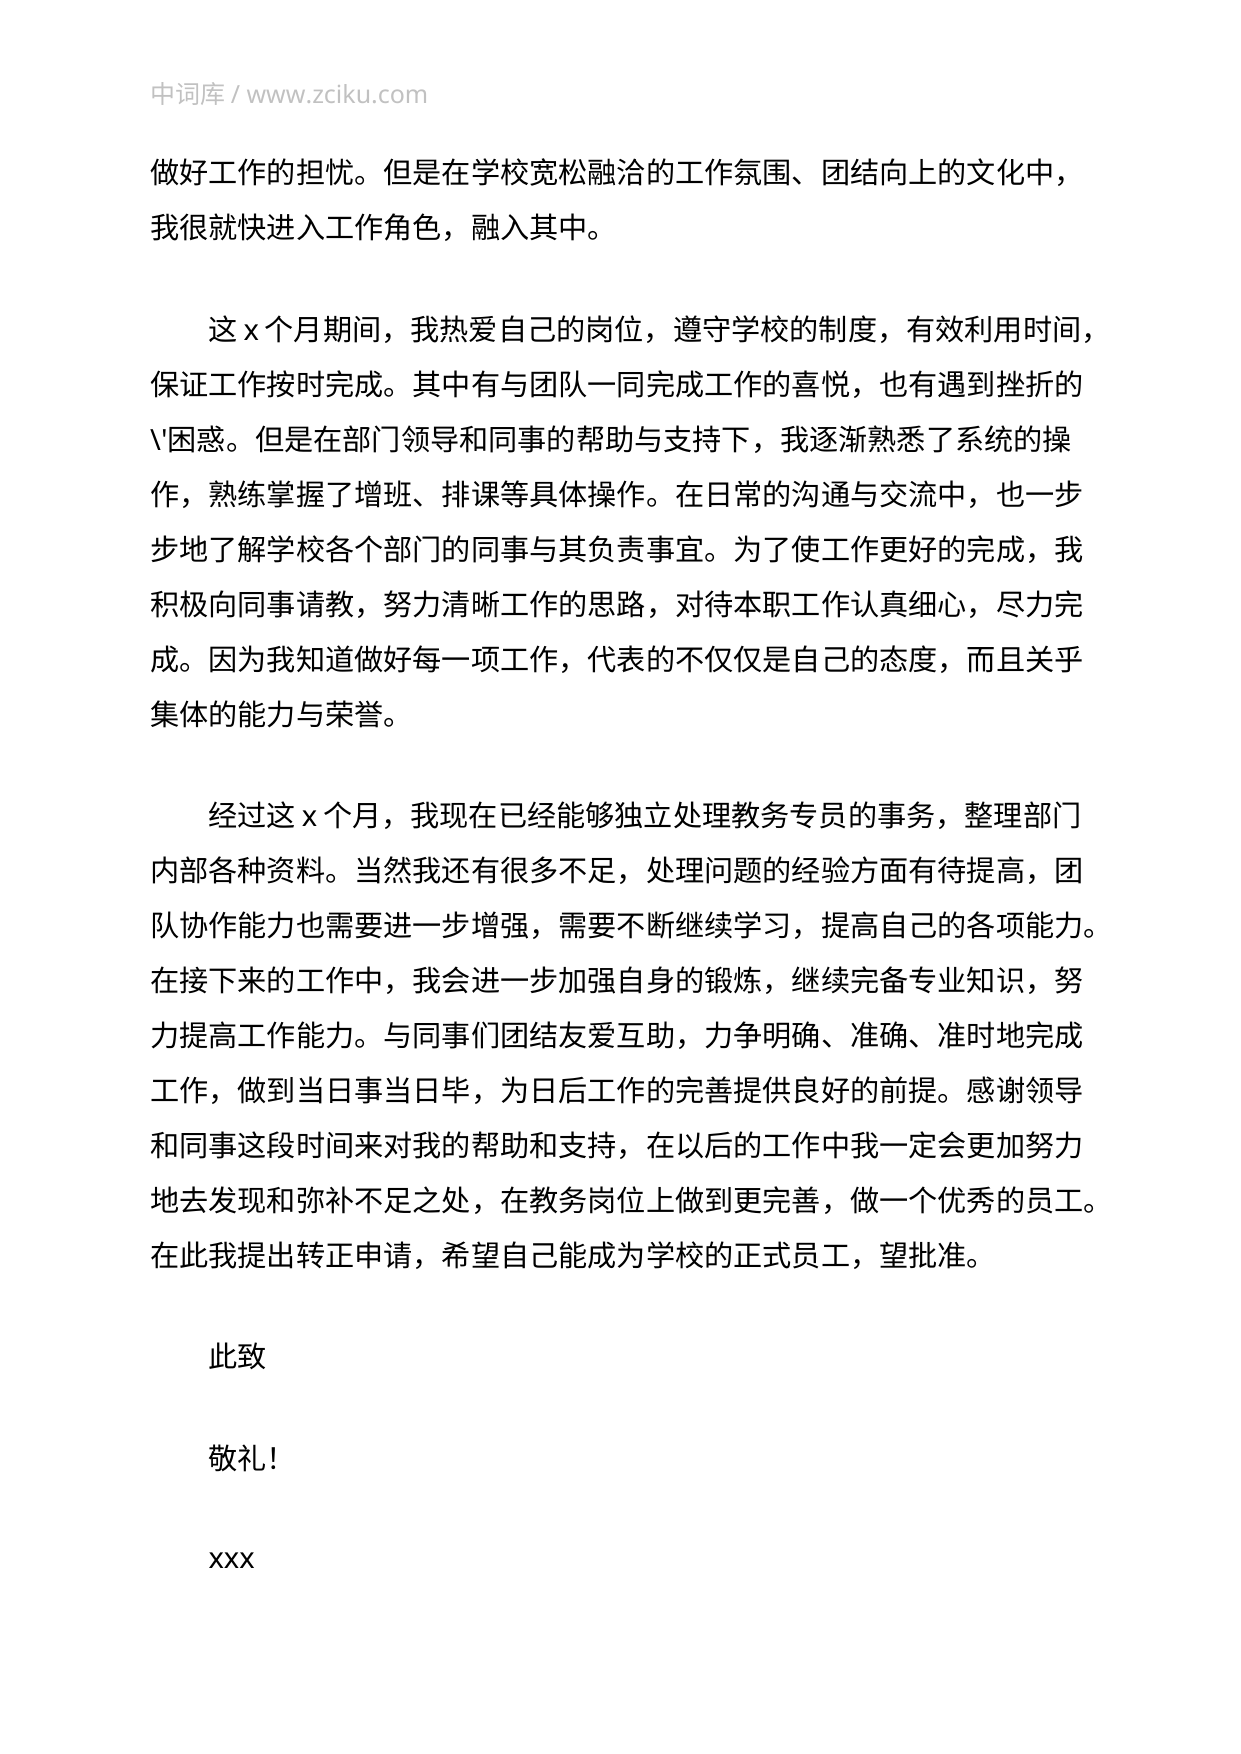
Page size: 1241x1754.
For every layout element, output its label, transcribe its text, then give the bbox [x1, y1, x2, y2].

text 敬礼！ [150, 1436, 1090, 1478]
text 此致 [150, 1334, 1090, 1376]
text xxx [150, 1537, 1090, 1577]
text 经过这x个月，我现在已经能够独立处理教务专员的事务，整理部门内部各种资料。当然我还有很多不足，处理问题的经验方面有待提高，团队协作能力也需要进一步增强，需要不断继续学习，提高自己的各项能力。在接下来的工作中，我会进一步加强自身的锻炼，继续完备专业知识，努力提高工作能力。与同事们团结友爱互助，力争明确、准确、准时地完成工作，做到当日事当日毕，为日后工作的完善提供良好的前提。感谢领导和同事这段时间来对我的帮助和支持，在以后的工作中我一定会更加努力地去发现和弥补不足之处，在教务岗位上做到更完善，做一个优秀的员工。在此我提出转正申请，希望自己能成为学校的正式员工，望批准。 [150, 793, 1090, 1274]
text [150, 150, 1090, 247]
text 这x个月期间，我热爱自己的岗位，遵守学校的制度，有效利用时间，保证工作按时完成。其中有与团队一同完成工作的喜悦，也有遇到挫折的\'困惑。但是在部门领导和同事的帮助与支持下，我逐渐熟悉了系统的操作，熟练掌握了增班、排课等具体操作。在日常的沟通与交流中，也一步步地了解学校各个部门的同事与其负责事宜。为了使工作更好的完成，我积极向同事请教，努力清晰工作的思路，对待本职工作认真细心，尽力完成。因为我知道做好每一项工作，代表的不仅仅是自己的态度，而且关乎集体的能力与荣誉。 [150, 307, 1090, 733]
